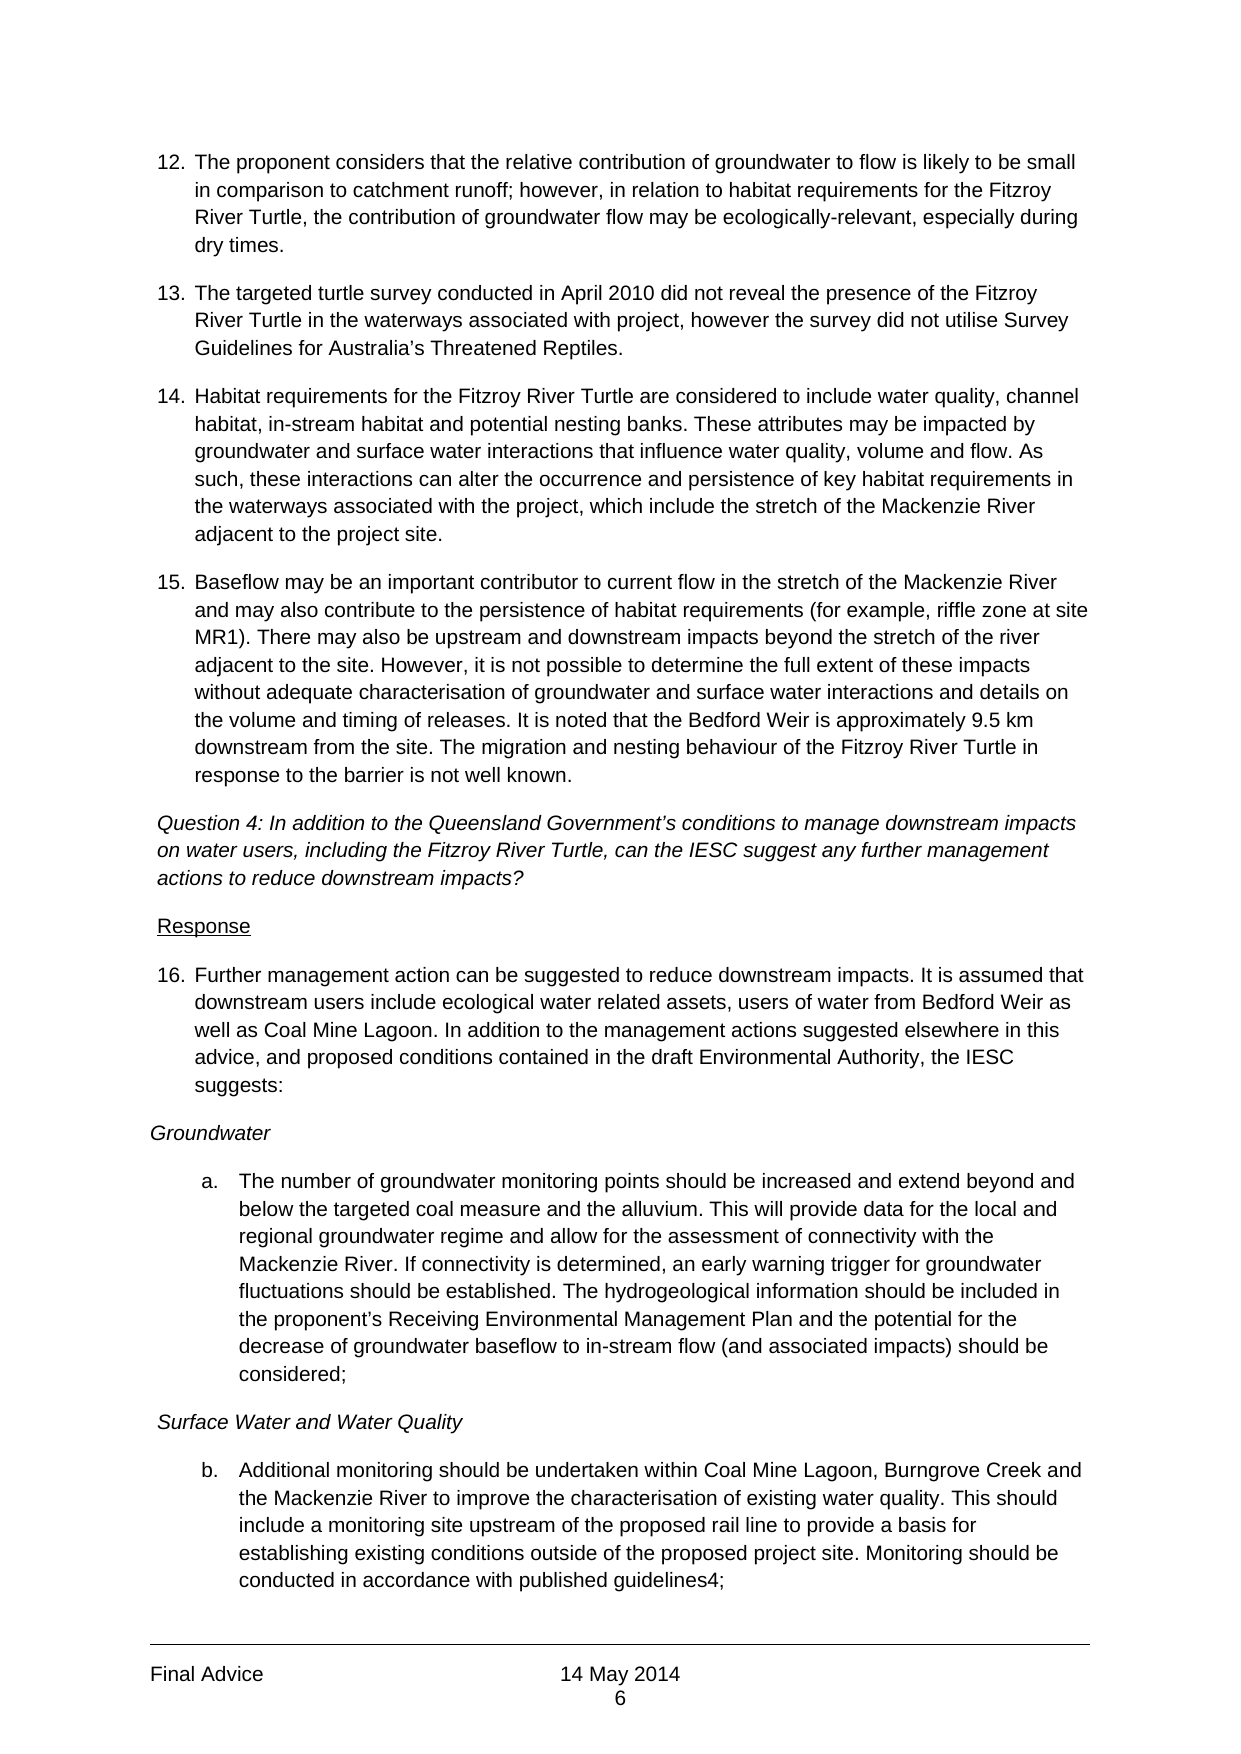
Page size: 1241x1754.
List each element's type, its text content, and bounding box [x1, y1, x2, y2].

list The proponent considers that the relative contribution of groundwater to flow is likely to be small in comparison to catchment runoff; however, in relation to habitat requirements for the Fitzroy River Turtle, the contribution of groundwater flow may be ecologically-relevant, especially during dry times. [157, 150, 1090, 256]
list Additional monitoring should be undertaken within Coal Mine Lagoon, Burngrove Creek and the Mackenzie River to improve the characterisation of existing water quality. This should include a monitoring site upstream of the proposed rail line to provide a basis for establishing existing conditions outside of the proposed project site. Monitoring should be conducted in accordance with published guidelines4; [201, 1458, 1090, 1592]
list The number of groundwater monitoring points should be increased and extend beyond and below the targeted coal measure and the alluvium. This will provide data for the local and regional groundwater regime and allow for the assessment of connectivity with the Mackenzie River. If connectivity is determined, an early warning trigger for groundwater fluctuations should be established. The hydrogeological information should be included in the proponent’s Receiving Environmental Management Plan and the potential for the decrease of groundwater baseflow to in-stream flow (and associated impacts) should be considered; [201, 1169, 1090, 1386]
text Response [157, 914, 1090, 938]
list Habitat requirements for the Fitzroy River Turtle are considered to include water quality, channel habitat, in-stream habitat and potential nesting banks. These attributes may be impacted by groundwater and surface water interactions that influence water quality, volume and flow. As such, these interactions can alter the occurrence and persistence of key habitat requirements in the waterways associated with the project, which include the stretch of the Mackenzie River adjacent to the project site. [157, 384, 1090, 546]
list Baseflow may be an important contributor to current flow in the stretch of the Mackenzie River and may also contribute to the persistence of habitat requirements (for example, riffle zone at site MR1). There may also be upstream and downstream impacts beyond the stretch of the river adjacent to the site. However, it is not possible to determine the full extent of these impacts without adequate characterisation of groundwater and surface water interactions and details on the volume and timing of releases. It is noted that the Bedford Weir is approximately 9.5 km downstream from the site. The migration and nesting behaviour of the Fitzroy River Turtle in response to the barrier is not well known. [157, 570, 1090, 786]
text Surface Water and Water Quality [157, 1410, 1090, 1434]
text Question 4: In addition to the Queensland Government’s conditions to manage downstream impacts on water users, including the Fitzroy River Turtle, can the IESC suggest any further management actions to reduce downstream impacts? [157, 811, 1090, 890]
list The targeted turtle survey conducted in April 2010 did not reveal the presence of the Fitzroy River Turtle in the waterways associated with project, however the survey did not utilise Survey Guidelines for Australia’s Threatened Reptiles. [157, 281, 1090, 360]
text Groundwater [150, 1121, 1090, 1145]
list Further management action can be suggested to reduce downstream impacts. It is assumed that downstream users include ecological water related assets, users of water from Bedford Weir as well as Coal Mine Lagoon. In addition to the management actions suggested elsewhere in this advice, and proposed conditions contained in the draft Environmental Authority, the IESC suggests: [157, 962, 1090, 1096]
